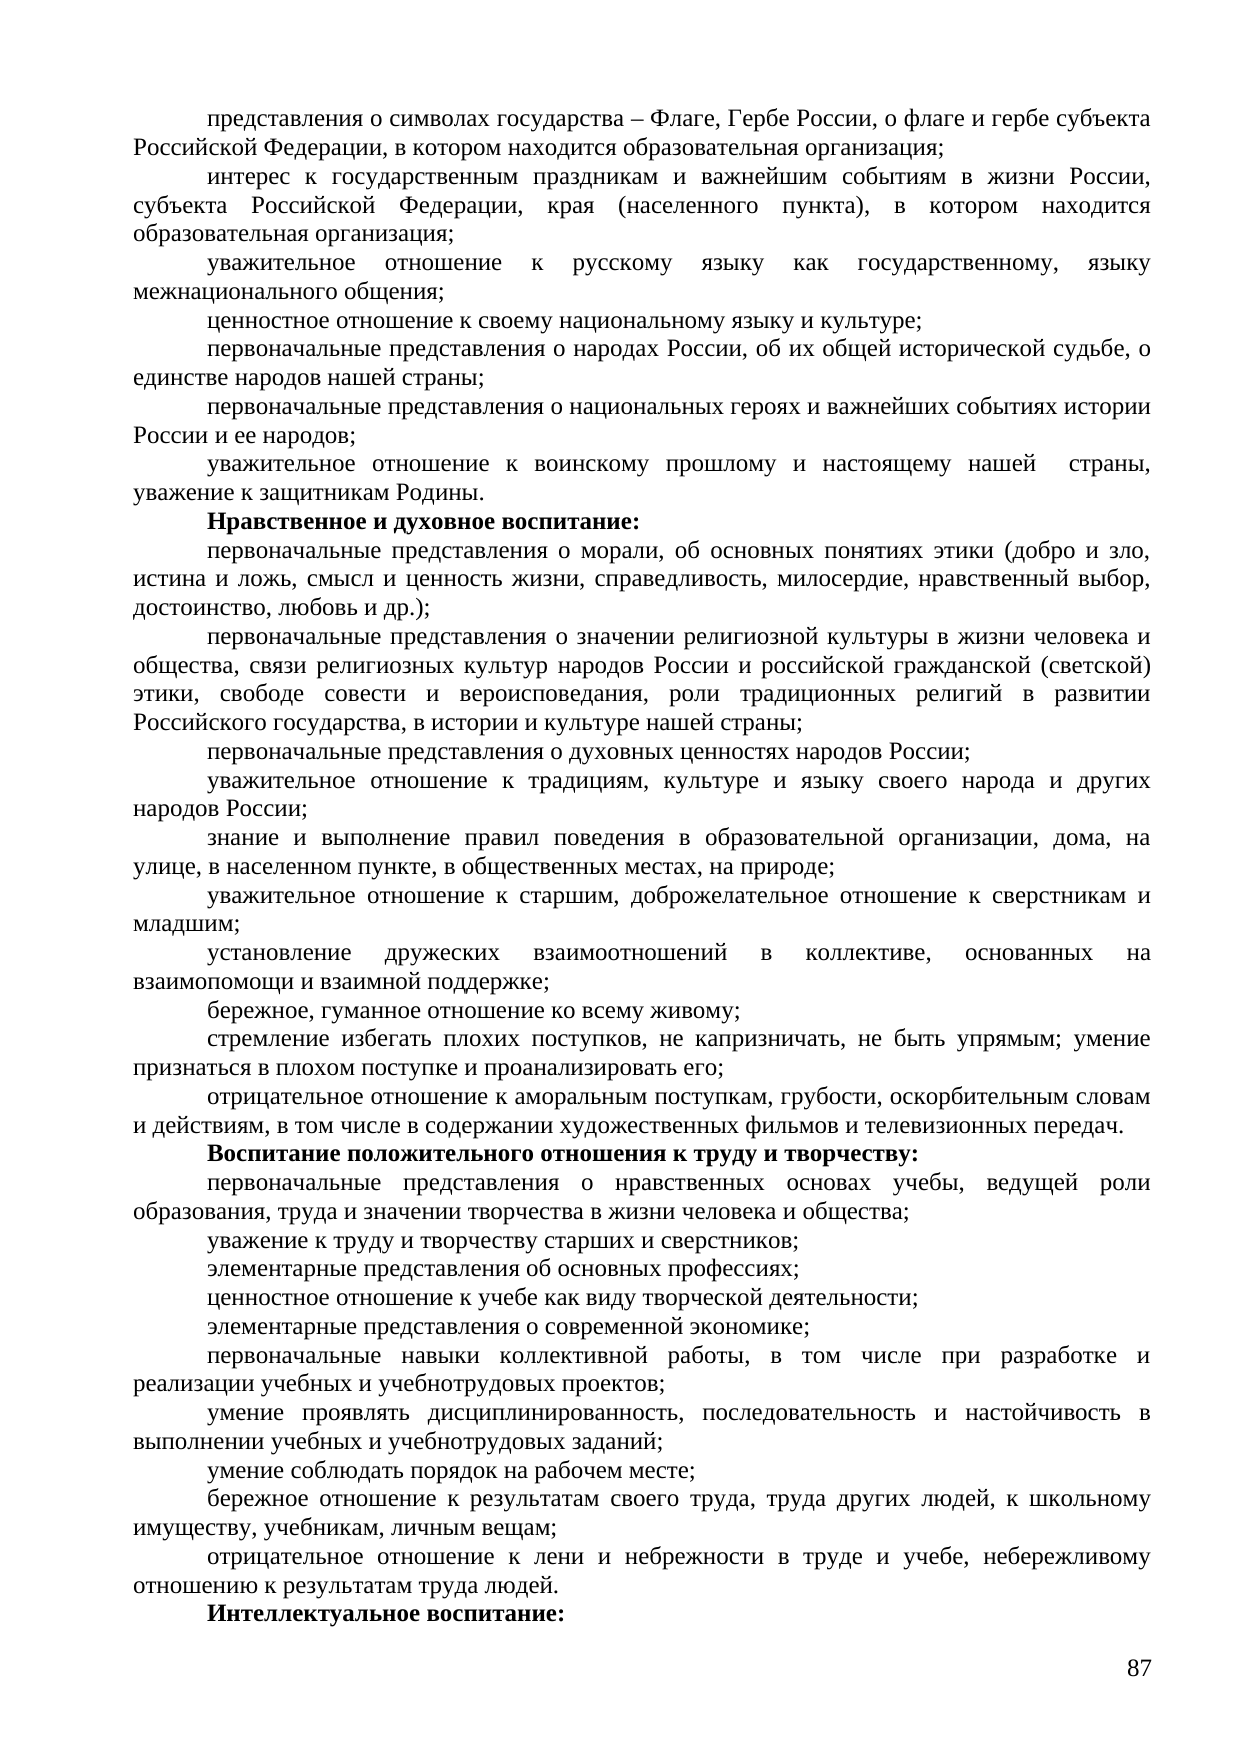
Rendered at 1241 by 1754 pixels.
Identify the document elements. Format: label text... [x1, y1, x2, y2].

text элементарные представления о современной экономике; [133, 1311, 1152, 1340]
text Воспитание положительного отношения к труду и творчеству: [133, 1138, 1152, 1167]
text установление дружеских взаимоотношений в коллективе, основанных на взаимопомощи и взаимной поддержке; [133, 937, 1152, 995]
text стремление избегать плохих поступков, не капризничать, не быть упрямым; умение признаться в плохом поступке и проанализировать его; [133, 1023, 1152, 1081]
text Нравственное и духовное воспитание: [133, 506, 1152, 535]
text интерес к государственным праздникам и важнейшим событиям в жизни России, субъекта Российской Федерации, края (населенного пункта), в котором находится образовательная организация; [133, 161, 1152, 247]
text отрицательное отношение к лени и небрежности в труде и учебе, небережливому отношению к результатам труда людей. [133, 1541, 1152, 1598]
text умение проявлять дисциплинированность, последовательность и настойчивость в выполнении учебных и учебно­трудовых заданий; [133, 1397, 1152, 1455]
text элементарные представления об основных профессиях; [133, 1253, 1152, 1282]
text бережное, гуманное отношение ко всему живому; [133, 995, 1152, 1023]
text уважительное отношение к русскому языку как государственному, языку межнационального общения; [133, 247, 1152, 305]
text бережное отношение к результатам своего труда, труда других людей, к школьному имуществу, учебникам, личным вещам; [133, 1483, 1152, 1541]
text первоначальные представления о значении религиозной культуры в жизни человека и общества, связи религиозных культур народов России и российской гражданской (светской) этики, свободе совести и вероисповедания, роли традиционных религий в развитии Российского государства, в истории и культуре нашей страны; [133, 621, 1152, 736]
text первоначальные навыки коллективной работы, в том числе при разработке и реализации учебных и учебно­трудовых проектов; [133, 1340, 1152, 1397]
text отрицательное отношение к аморальным поступкам, грубости, оскорбительным словам и действиям, в том числе в содержании художественных фильмов и телевизионных передач. [133, 1081, 1152, 1138]
text уважительное отношение к старшим, доброжелательное отношение к сверстникам и младшим; [133, 880, 1152, 937]
text уважительное отношение к традициям, культуре и языку своего народа и других народов России; [133, 765, 1152, 822]
text первоначальные представления о духовных ценностях народов России; [133, 736, 1152, 765]
text ценностное отношение к своему национальному языку и культуре; [133, 305, 1152, 333]
text знание и выполнение правил поведения в образовательной организации, дома, на улице, в населенном пункте, в общественных местах, на природе; [133, 822, 1152, 880]
text ценностное отношение к учебе как виду творческой деятельности; [133, 1282, 1152, 1311]
text первоначальные представления о национальных героях и важнейших событиях истории России и ее народов; [133, 391, 1152, 448]
text первоначальные представления о морали, об основных понятиях этики (добро и зло, истина и ложь, смысл и ценность жизни, справедливость, милосердие, нравственный выбор, достоинство, любовь и др.); [133, 535, 1152, 621]
text уважительное отношение к воинскому прошлому и настоящему нашей страны, уважение к защитникам Родины. [133, 448, 1152, 506]
text первоначальные представления о нравственных основах учебы, ведущей роли образования, труда и значении творчества в жизни человека и общества; [133, 1167, 1152, 1225]
text умение соблюдать порядок на рабочем месте; [133, 1455, 1152, 1483]
text представления о символах государства – Флаге, Гербе России, о флаге и гербе субъекта Российской Федерации, в котором находится образовательная организация; [133, 103, 1152, 161]
text уважение к труду и творчеству старших и сверстников; [133, 1225, 1152, 1253]
text первоначальные представления о народах России, об их общей исторической судьбе, о единстве народов нашей страны; [133, 333, 1152, 391]
text Интеллектуальное воспитание: [133, 1598, 1152, 1627]
